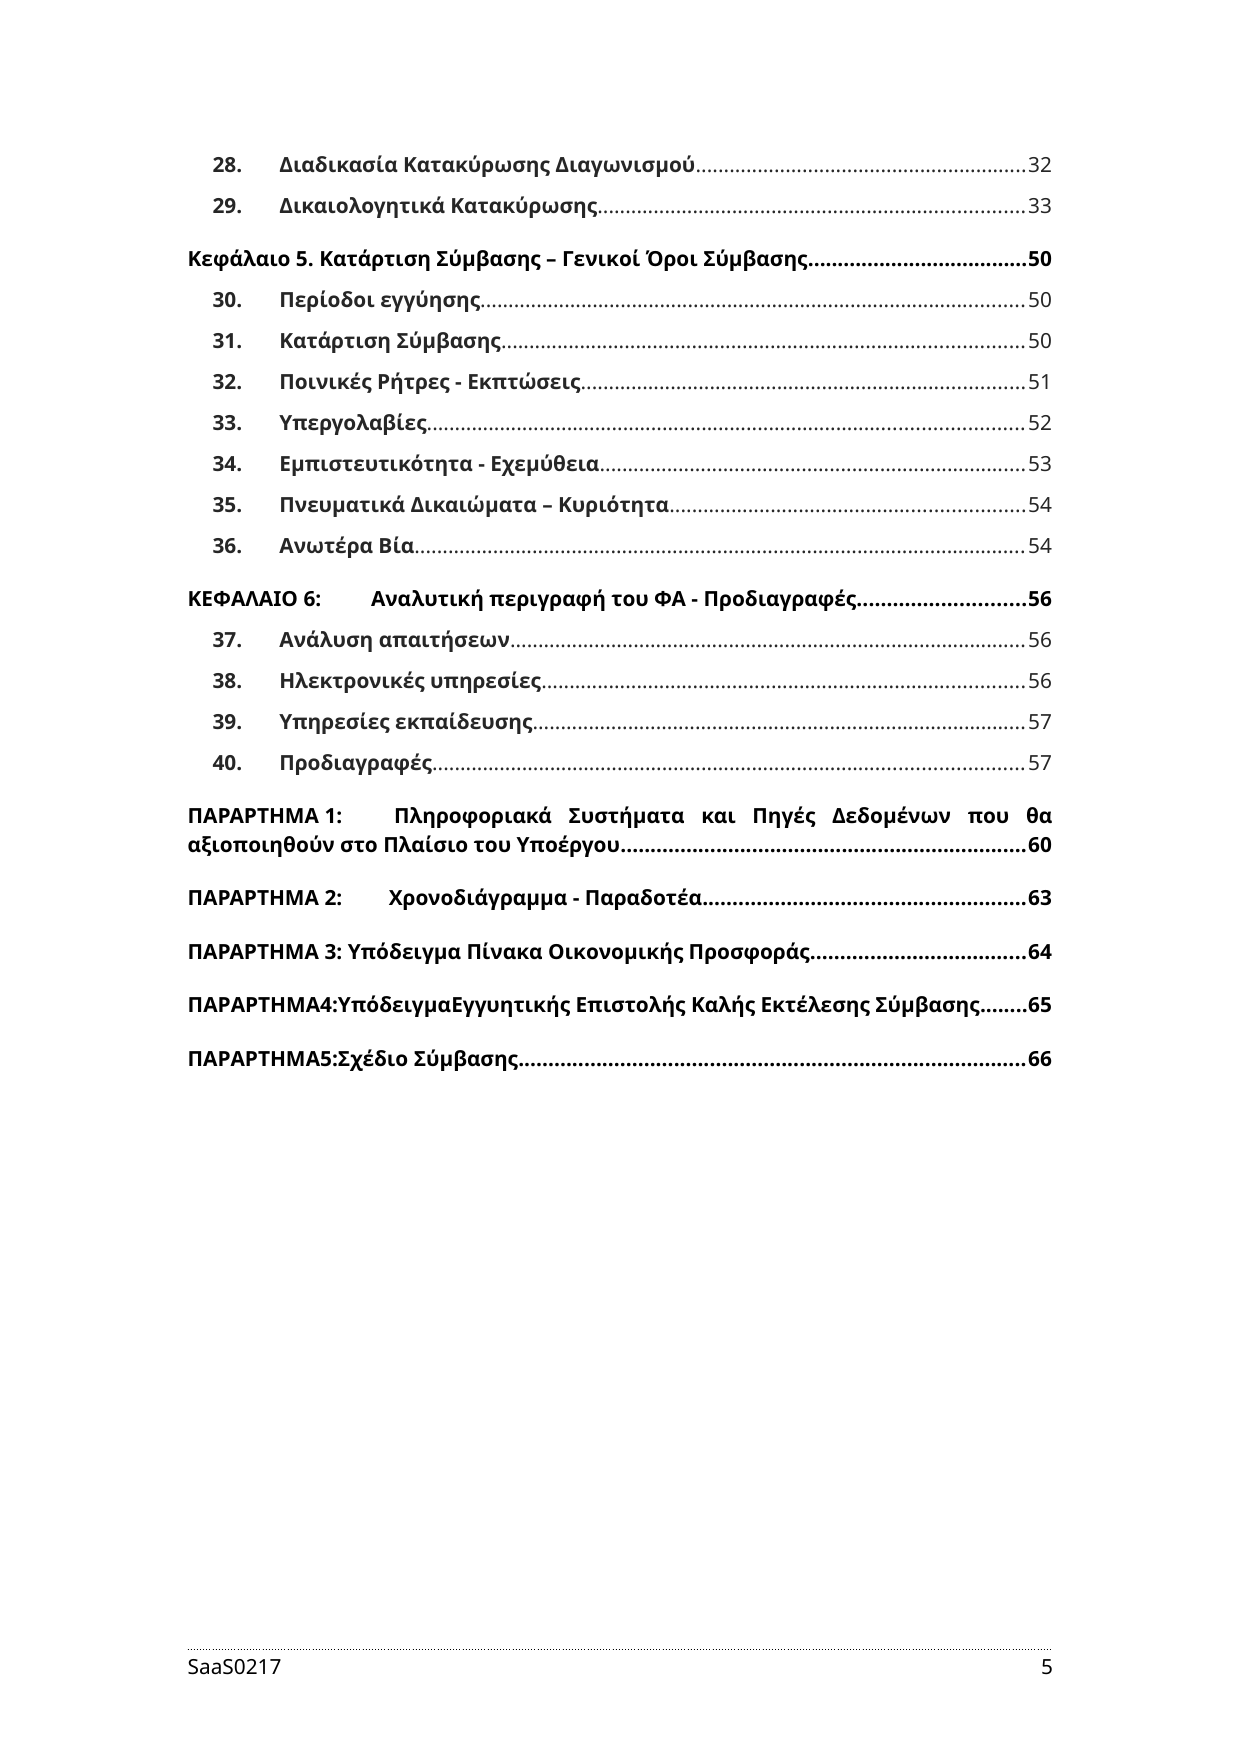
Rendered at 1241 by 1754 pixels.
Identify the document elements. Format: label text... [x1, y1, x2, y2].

text 32. Ποινικές Ρήτρες - Εκπτώσεις 51 [212, 367, 1053, 396]
text 33. Υπεργολαβίες 52 [212, 408, 1053, 437]
text ΚΕΦΑΛΑΙΟ 6: Αναλυτική περιγραφή του ΦΑ - Προδιαγραφές 56 [187, 584, 1053, 613]
text 31. Κατάρτιση Σύμβασης 50 [212, 326, 1053, 355]
text 28. Διαδικασία Κατακύρωσης Διαγωνισμού 32 [212, 150, 1053, 178]
text 39. Υπηρεσίες εκπαίδευσης 57 [212, 707, 1053, 736]
text Κεφάλαιο 5. Κατάρτιση Σύμβασης – Γενικοί Όροι Σύμβασης 50 [187, 244, 1053, 273]
text 34. Εμπιστευτικότητα - Εχεμύθεια 53 [212, 449, 1053, 477]
text 35. Πνευματικά Δικαιώματα – Κυριότητα 54 [212, 490, 1053, 518]
text 40. Προδιαγραφές 57 [212, 748, 1053, 777]
text ΠΑΡΑΡΤΗΜΑ4:ΥπόδειγμαΕγγυητικής Επιστολής Καλής Εκτέλεσης Σύμβασης 65 [187, 990, 1053, 1019]
text 38. Ηλεκτρονικές υπηρεσίες 56 [212, 666, 1053, 695]
text ΠΑΡΑΡΤΗΜΑ 1: Πληροφοριακά Συστήματα και Πηγές Δεδομένων που θα αξιοποιηθούν στο Πλαίσιο του Υποέργου 60 [187, 802, 1053, 858]
text ΠΑΡΑΡΤΗΜΑ 2: Χρονοδιάγραμμα - Παραδοτέα 63 [187, 883, 1053, 912]
text 29. Δικαιολογητικά Κατακύρωσης 33 [212, 191, 1053, 219]
text 36. Ανωτέρα Βία 54 [212, 531, 1053, 559]
text 37. Ανάλυση απαιτήσεων 56 [212, 625, 1053, 654]
text 30. Περίοδοι εγγύησης 50 [212, 285, 1053, 314]
text ΠΑΡΑΡΤΗΜΑ5:Σχέδιο Σύμβασης 66 [187, 1044, 1053, 1072]
text ΠΑΡΑΡΤΗΜΑ 3: Υπόδειγμα Πίνακα Οικονομικής Προσφοράς 64 [187, 937, 1053, 965]
